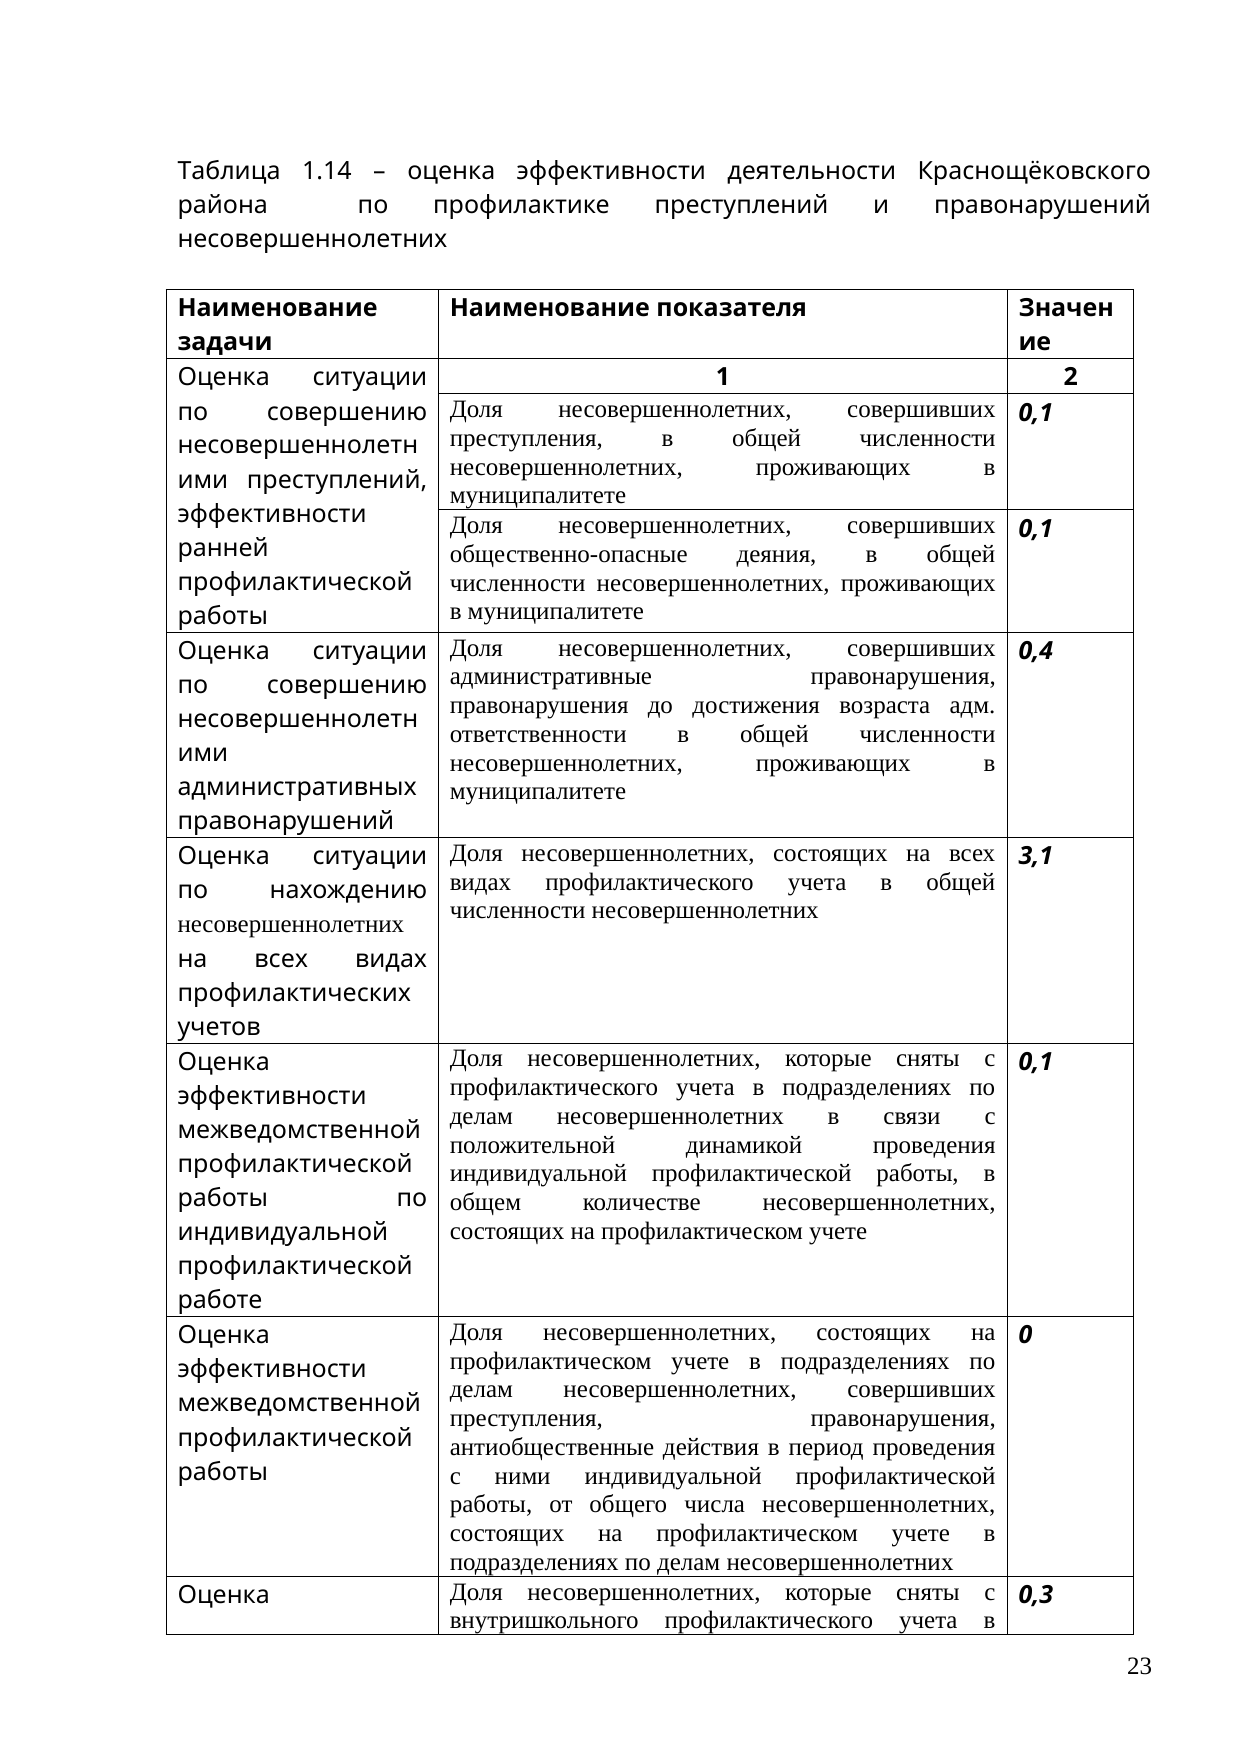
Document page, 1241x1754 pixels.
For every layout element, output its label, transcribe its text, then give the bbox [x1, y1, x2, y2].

table_cell 0,3 [1008, 1577, 1133, 1634]
table_header Значение [1008, 290, 1133, 358]
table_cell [439, 1577, 1007, 1634]
table_cell Оценка ситуации по совершению несовершеннолетними преступлений, эффективности ранней профилактической работы [167, 359, 438, 632]
table_cell Доля несовершеннолетних, совершивших преступления, в общей численности несовершеннолетних, проживающих в муниципалитете [439, 394, 1007, 509]
table_cell Оценка ситуации по совершению несовершеннолетними административных правонарушений [167, 633, 438, 837]
table_cell Доля несовершеннолетних, совершивших общественно-опасные деяния, в общей численности несовершеннолетних, проживающих в муниципалитете [439, 510, 1007, 632]
table_cell Доля несовершеннолетних, состоящих на всех видах профилактического учета в общей численности несовершеннолетних [439, 838, 1007, 1042]
table_cell 0 [1008, 1317, 1133, 1576]
table_header Наименование задачи [167, 290, 438, 358]
table_cell Доля несовершеннолетних, совершивших административные правонарушения, правонарушения до достижения возраста адм. ответственности в общей численности несовершеннолетних, проживающих в муниципалитете [439, 633, 1007, 837]
table_header Наименование показателя [439, 290, 1007, 358]
table_cell 0,1 [1008, 510, 1133, 632]
table_cell Доля несовершеннолетних, которые сняты с профилактического учета в подразделениях по делам несовершеннолетних в связи с положительной динамикой проведения индивидуальной профилактической работы, в общем количестве несовершеннолетних, состоящих на профилактическом учете [439, 1044, 1007, 1316]
table_cell 2 [1008, 359, 1133, 393]
table_cell 0,1 [1008, 394, 1133, 509]
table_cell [167, 1577, 438, 1634]
table_cell 0,1 [1008, 1044, 1133, 1316]
table_cell 1 [439, 359, 1007, 393]
table_cell 0,4 [1008, 633, 1133, 837]
table_cell Оценка эффективности межведомственной профилактической работы по индивидуальной профилактической работе [167, 1044, 438, 1316]
table_cell 3,1 [1008, 838, 1133, 1042]
table_cell Оценка эффективности межведомственной профилактической работы [167, 1317, 438, 1576]
text Таблица 1.14 – оценка эффективности деятельности Краснощёковского района по профилактике преступлений и правонарушений несовершеннолетних [177, 153, 1152, 255]
table_cell Доля несовершеннолетних, состоящих на профилактическом учете в подразделениях по делам несовершеннолетних, совершивших преступления, правонарушения, антиобщественные действия в период проведения с ними индивидуальной профилактической работы, от общего числа несовершеннолетних, состоящих на профилактическом учете в подразделениях по делам несовершеннолетних [439, 1317, 1007, 1576]
table_cell Оценка ситуации по нахождению несовершеннолетних на всех видах профилактических учетов [167, 838, 438, 1042]
